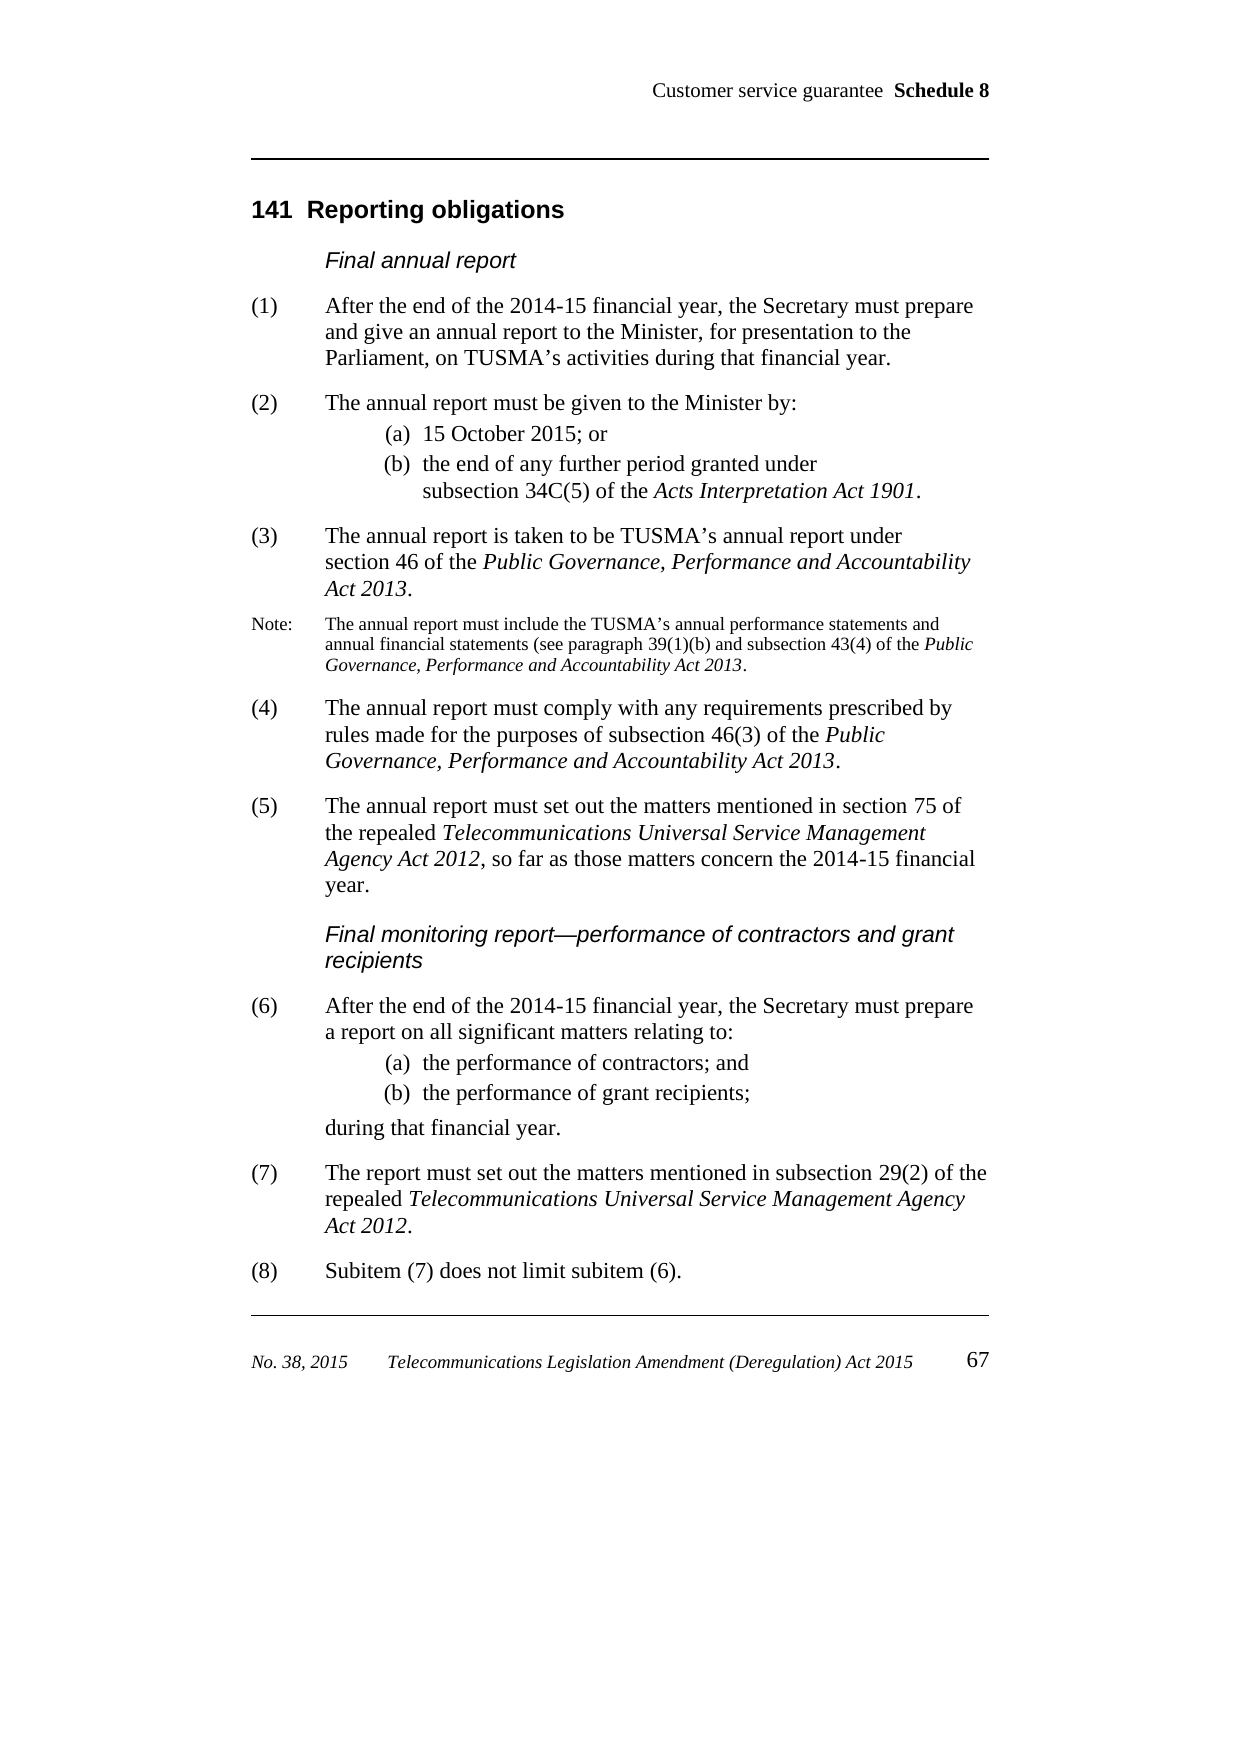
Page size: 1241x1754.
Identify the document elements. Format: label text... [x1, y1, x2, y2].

text (3) The annual report is taken to be TUSMA’s annual report under section 46 of the Public Governance, Performance and Accountability Act 2013. [251, 522, 989, 601]
text (a) the performance of contractors; and [251, 1049, 989, 1075]
text (2) The annual report must be given to the Minister by: [251, 389, 989, 416]
text (b) the performance of grant recipients; [251, 1079, 989, 1106]
text (8) Subitem (7) does not limit subitem (6). [251, 1257, 989, 1283]
text (b) the end of any further period granted under subsection 34C(5) of the Acts Interpretation Act 1901. [251, 451, 989, 503]
text 141 Reporting obligations [251, 195, 989, 224]
text Final monitoring report—performance of contractors and grant recipients [325, 921, 989, 973]
text (5) The annual report must set out the matters mentioned in section 75 of the repealed Telecommunications Universal Service Management Agency Act 2012, so far as those matters concern the 2014-15 financial year. [251, 792, 989, 898]
text Note: The annual report must include the TUSMA’s annual performance statements and annual financial statements (see paragraph 39(1)(b) and subsection 43(4) of the Public Governance, Performance and Accountability Act 2013. [251, 614, 989, 676]
text (4) The annual report must comply with any requirements prescribed by rules made for the purposes of subsection 46(3) of the Public Governance, Performance and Accountability Act 2013. [251, 694, 989, 773]
text (7) The report must set out the matters mentioned in subsection 29(2) of the repealed Telecommunications Universal Service Management Agency Act 2012. [251, 1159, 989, 1238]
text during that financial year. [325, 1114, 989, 1140]
text (1) After the end of the 2014-15 financial year, the Secretary must prepare and give an annual report to the Minister, for presentation to the Parliament, on TUSMA’s activities during that financial year. [251, 292, 989, 371]
text (a) 15 October 2015; or [251, 420, 989, 446]
text Final annual report [325, 247, 989, 273]
text (6) After the end of the 2014-15 financial year, the Secretary must prepare a report on all significant matters relating to: [251, 992, 989, 1045]
